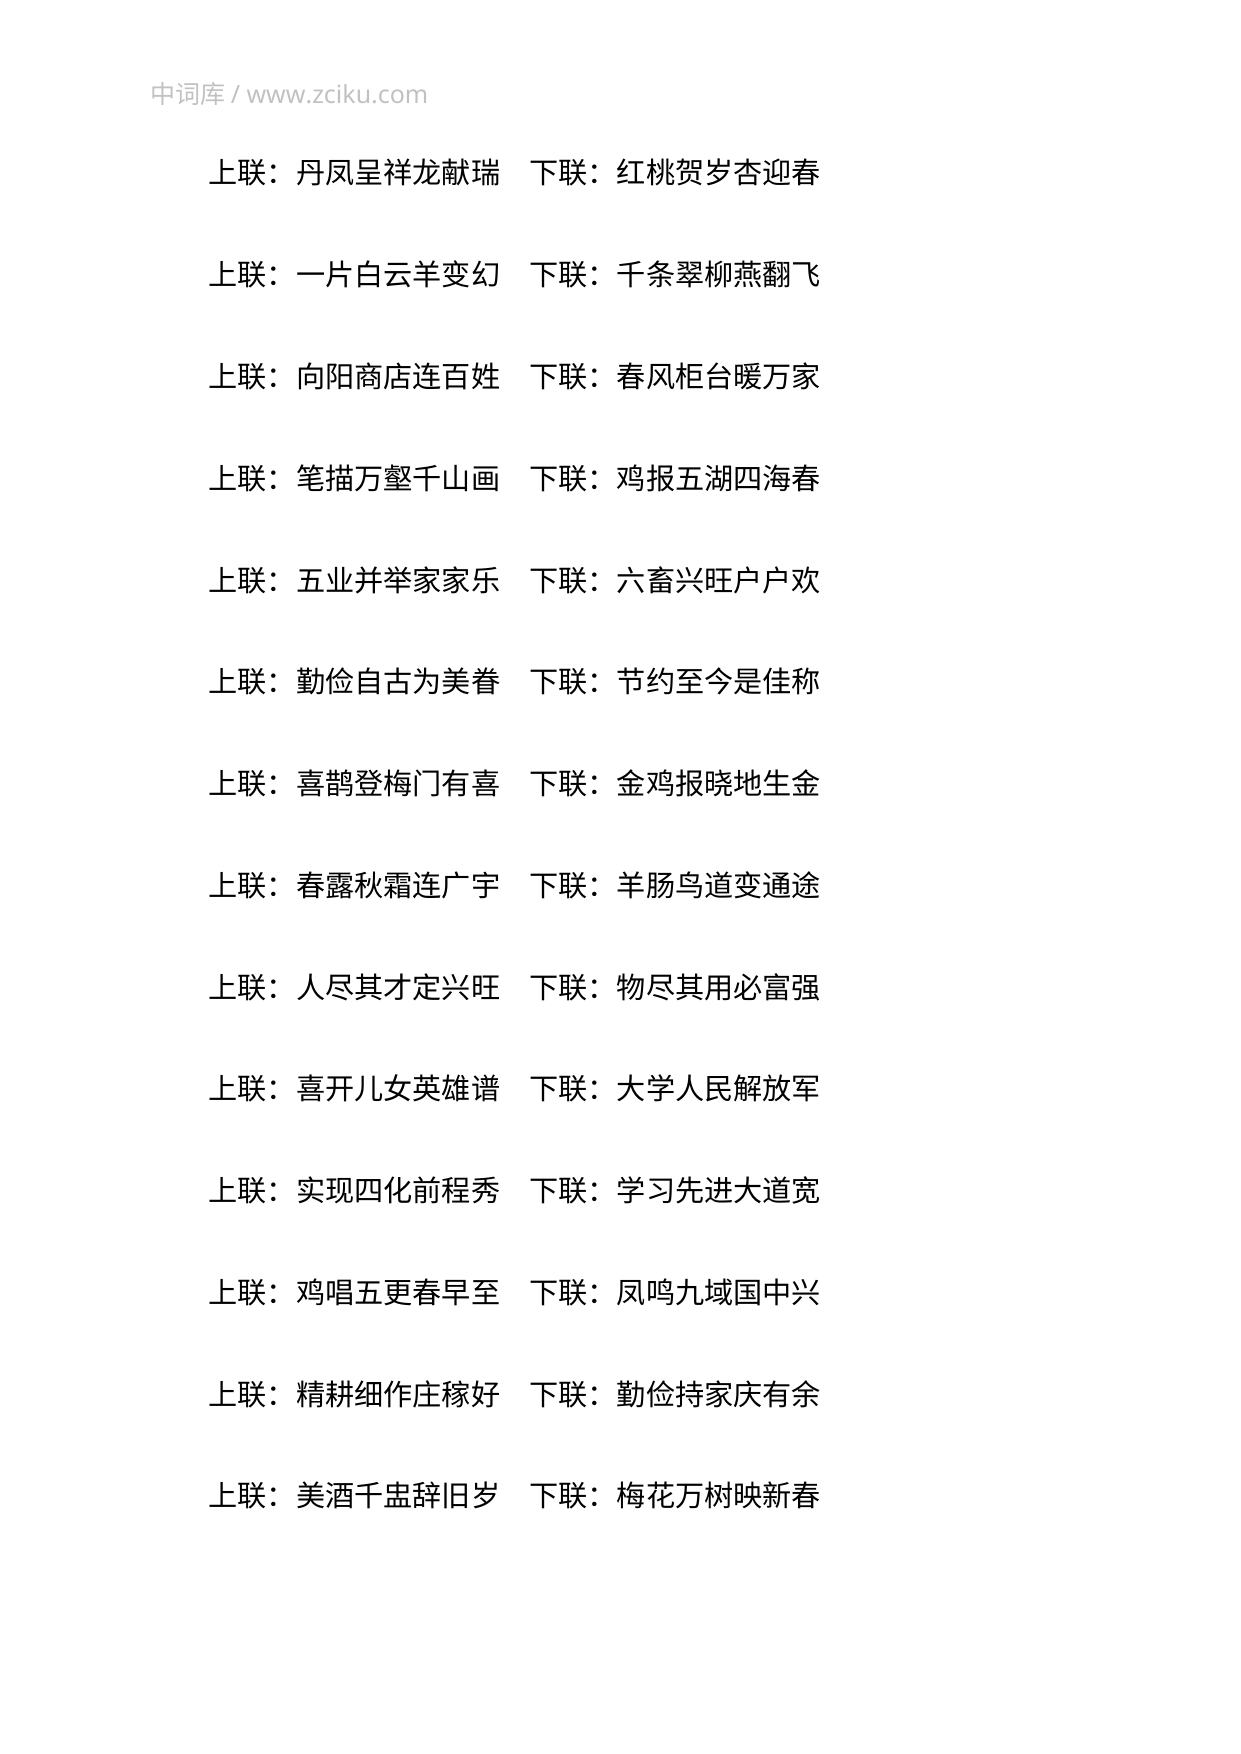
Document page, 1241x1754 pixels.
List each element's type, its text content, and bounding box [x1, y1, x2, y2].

text 上联：喜鹊登梅门有喜 下联：金鸡报晓地生金 [150, 761, 1090, 803]
text 上联：笔描万壑千山画 下联：鸡报五湖四海春 [150, 455, 1090, 498]
text 上联：向阳商店连百姓 下联：春风柜台暖万家 [150, 353, 1090, 396]
text 上联：一片白云羊变幻 下联：千条翠柳燕翻飞 [150, 252, 1090, 294]
text 上联：勤俭自古为美眷 下联：节约至今是佳称 [150, 659, 1090, 701]
text 上联：五业并举家家乐 下联：六畜兴旺户户欢 [150, 557, 1090, 599]
text 上联：实现四化前程秀 下联：学习先进大道宽 [150, 1168, 1090, 1210]
text 上联：美酒千盅辞旧岁 下联：梅花万树映新春 [150, 1473, 1090, 1515]
text 上联：人尽其才定兴旺 下联：物尽其用必富强 [150, 964, 1090, 1006]
text 上联：春露秋霜连广宇 下联：羊肠鸟道变通途 [150, 862, 1090, 905]
text 上联：精耕细作庄稼好 下联：勤俭持家庆有余 [150, 1371, 1090, 1413]
text 上联：丹凤呈祥龙献瑞 下联：红桃贺岁杏迎春 [150, 150, 1090, 192]
text 上联：鸡唱五更春早至 下联：凤鸣九域国中兴 [150, 1269, 1090, 1312]
text 上联：喜开儿女英雄谱 下联：大学人民解放军 [150, 1066, 1090, 1108]
